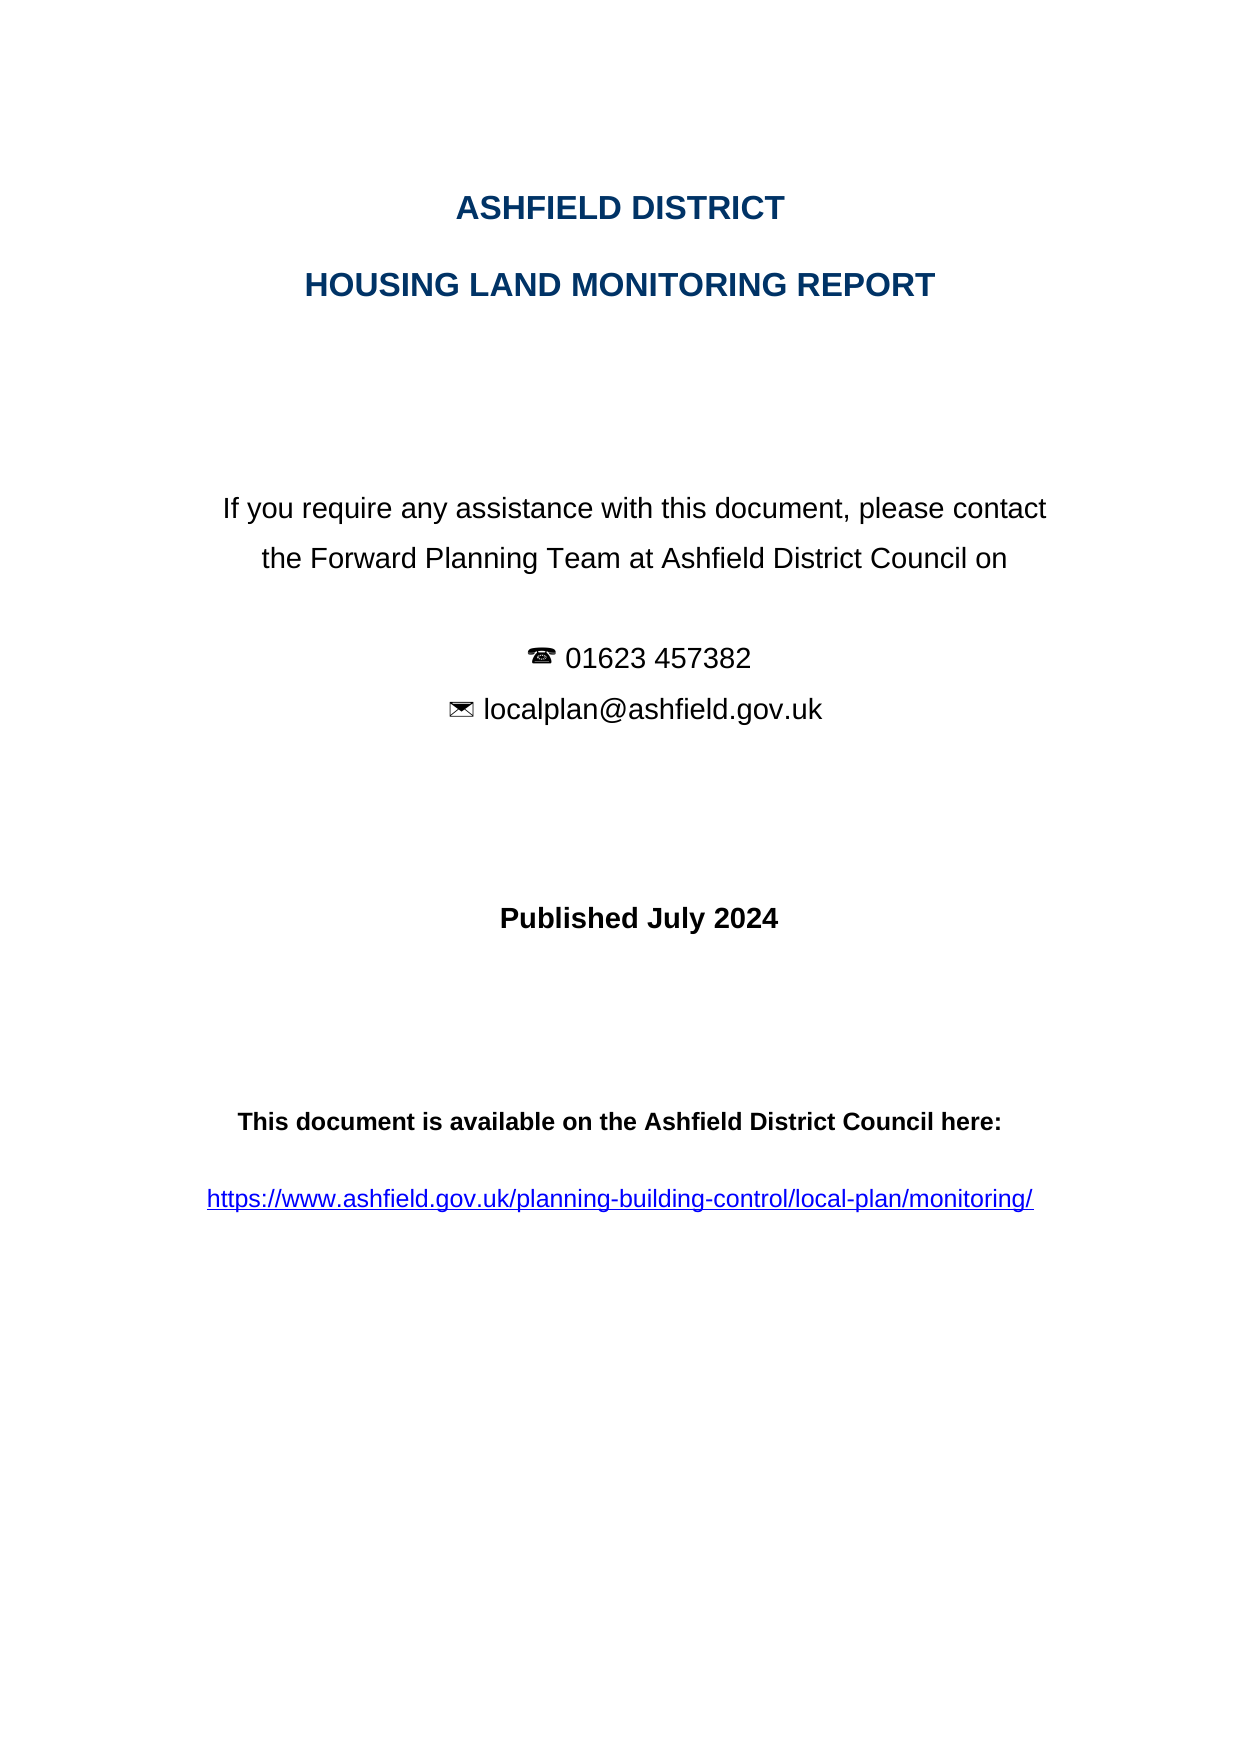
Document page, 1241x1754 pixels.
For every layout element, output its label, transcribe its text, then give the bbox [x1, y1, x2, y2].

text Monitoring Report [187, 265, 1053, 304]
text Published July 2024 [713, 901, 1053, 934]
text ASHFIELD DISTRICT [187, 188, 1053, 227]
text This document is available on the Ashfield District Council here: [187, 1107, 1053, 1136]
text localplan@ashfield.gov.uk [217, 692, 1053, 726]
text https://www.ashfield.gov.uk/planning-building-control/local-plan/monitoring/ [187, 1184, 1053, 1212]
text If you require any assistance with this document, please contact the Forward Planning Team at Ashfield District Council on [217, 491, 1053, 574]
text 01623 457382 [217, 642, 1053, 675]
text Published July 2024 [225, 901, 705, 934]
